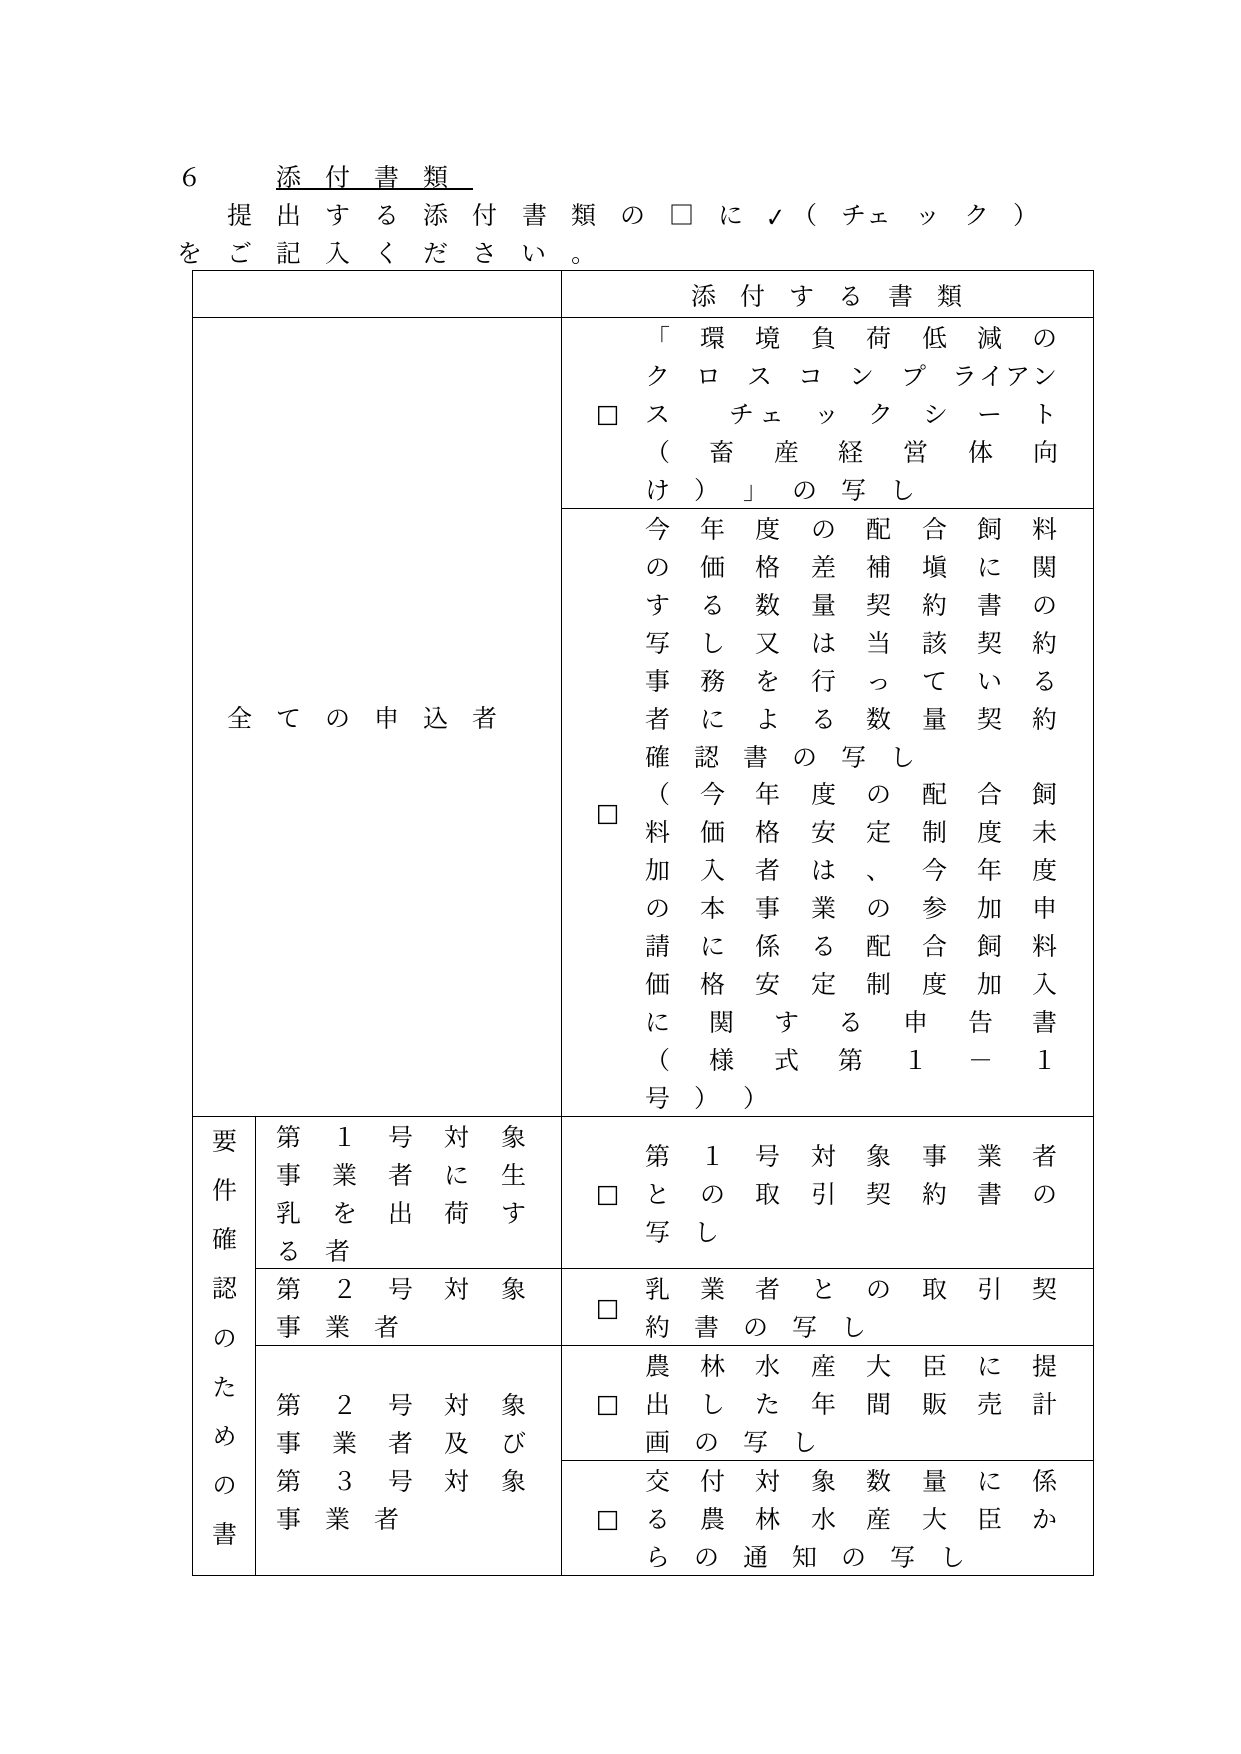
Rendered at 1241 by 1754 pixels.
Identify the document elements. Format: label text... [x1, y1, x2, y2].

table_cell 全ての申込者 [193, 318, 561, 1116]
table_header 添付する書類 [562, 271, 1093, 317]
table_cell □ [562, 1346, 621, 1460]
table_cell □ [562, 1117, 621, 1268]
text 提出する添付書類の□に✔（チェック）をご記入ください。 [178, 194, 1063, 270]
table_cell 第１号対象事業者に生乳を出荷する者 [256, 1117, 561, 1268]
table_cell 第２号対象事業者及び第３号対象事業者 [256, 1346, 561, 1575]
table_cell □ [562, 509, 621, 1116]
table_cell 第２号対象事業者 [256, 1269, 561, 1345]
table_cell 農林水産大臣に提出した年間販売計画の写し [621, 1346, 1093, 1460]
table_cell 第１号対象事業者との取引契約書の写し [621, 1117, 1093, 1268]
table_cell 今年度の配合飼料の価格差補塡に関する数量契約書の写し又は当該契約事務を行っている者による数量契約確認書の写し （今年度の配合飼料価格安定制度未加入者は、今年度の本事業の参加申請に係る配合飼料価格安定制度加入に関する申告書（様式第１－１号）） [621, 509, 1093, 1116]
table_cell □ [562, 1269, 621, 1345]
table_cell 要件確認のための書類 [193, 1117, 255, 1575]
table_cell 交付対象数量に係る農林水産大臣からの通知の写し [621, 1461, 1093, 1575]
table_cell 「環境負荷低減のクロスコンプライアンス チェックシート（畜産経営体向け）」の写し [621, 318, 1093, 508]
table_cell □ [562, 318, 621, 508]
table_cell □ [562, 1461, 621, 1575]
table_header [193, 271, 561, 317]
table_cell 乳業者との取引契約書の写し [621, 1269, 1093, 1345]
text ６ 添付書類 [178, 157, 1063, 194]
